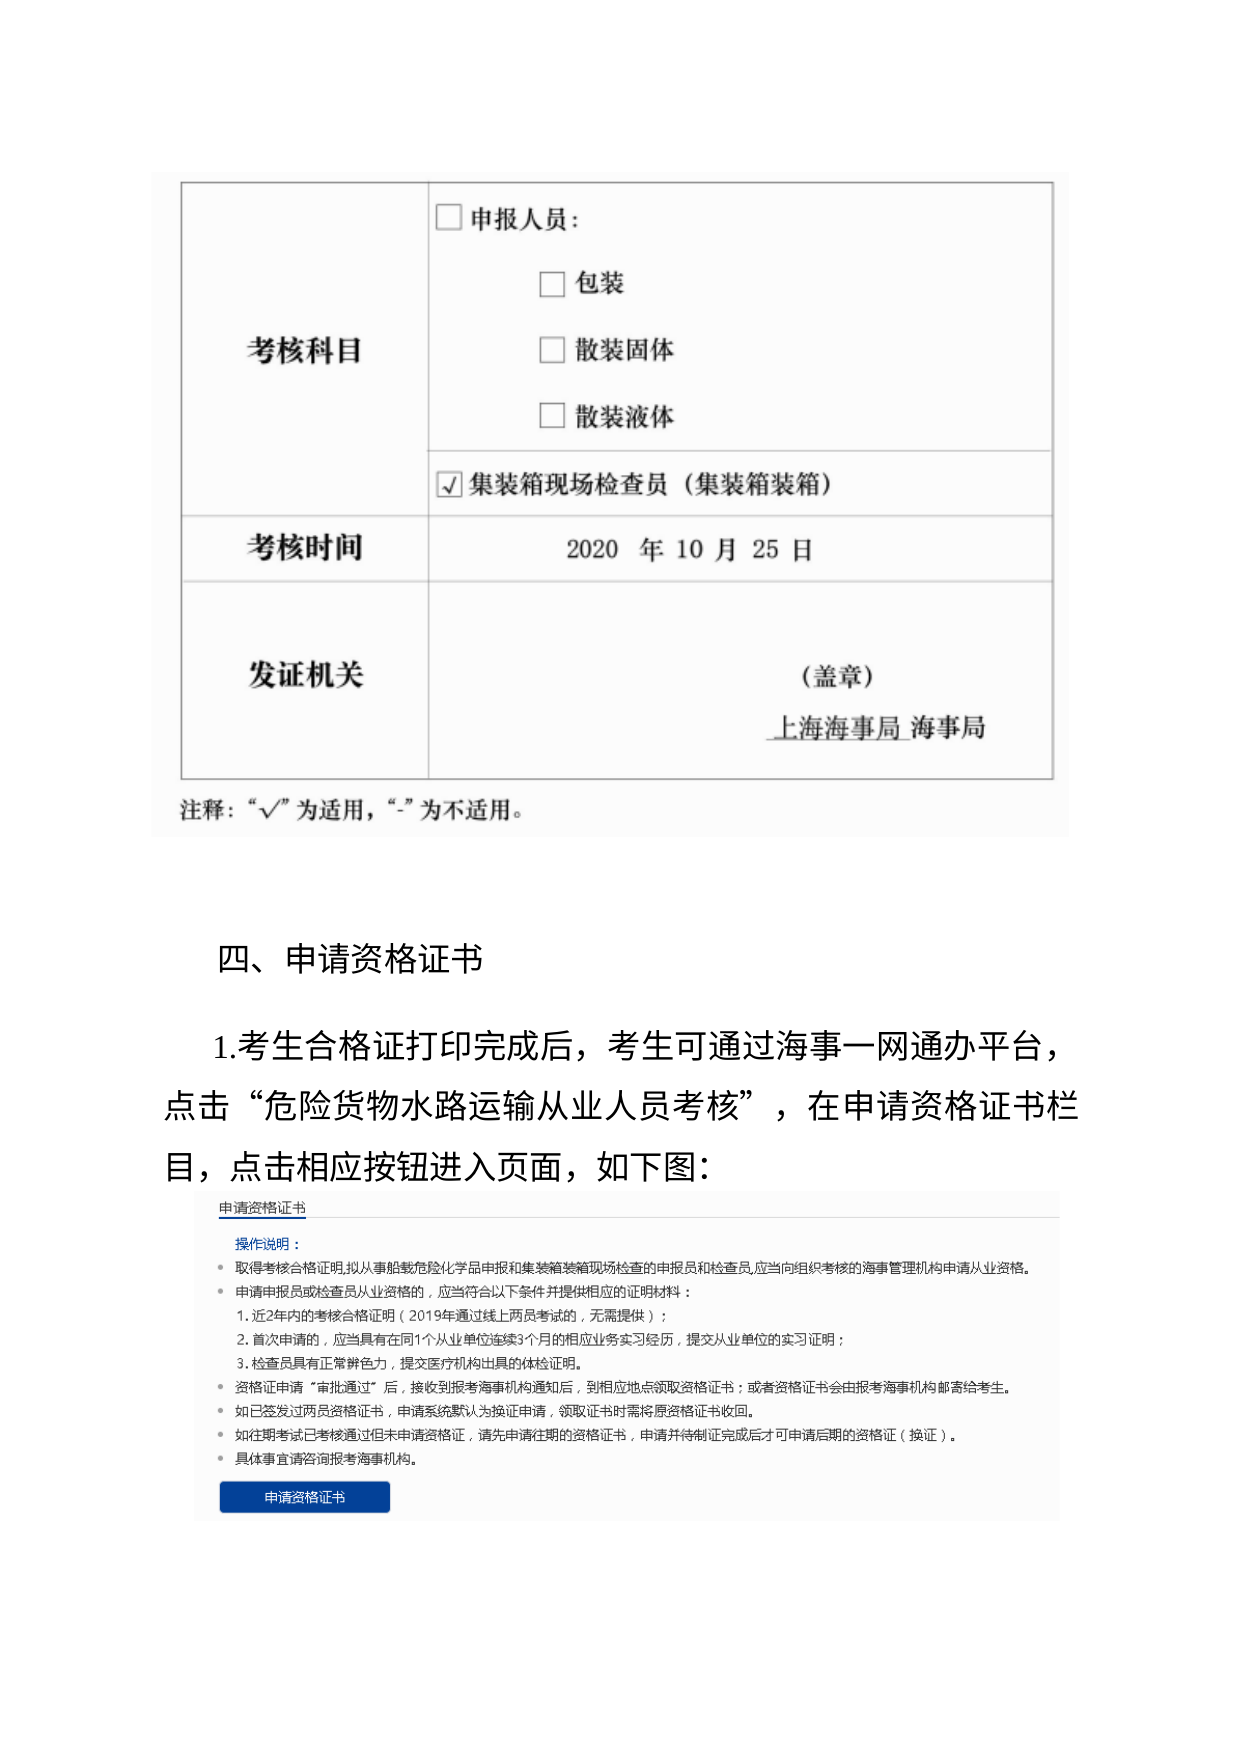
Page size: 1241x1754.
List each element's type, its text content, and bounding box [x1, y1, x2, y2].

text 1.考生合格证打印完成后，考生可通过海事一网通办平台，点击“危险货物水路运输从业人员考核”，在申请资格证书栏目，点击相应按钮进入页面，如下图： [159, 1010, 1083, 1191]
picture [194, 1191, 1060, 1521]
picture [148, 171, 1066, 837]
subtitle 四、申请资格证书 [148, 923, 1094, 983]
